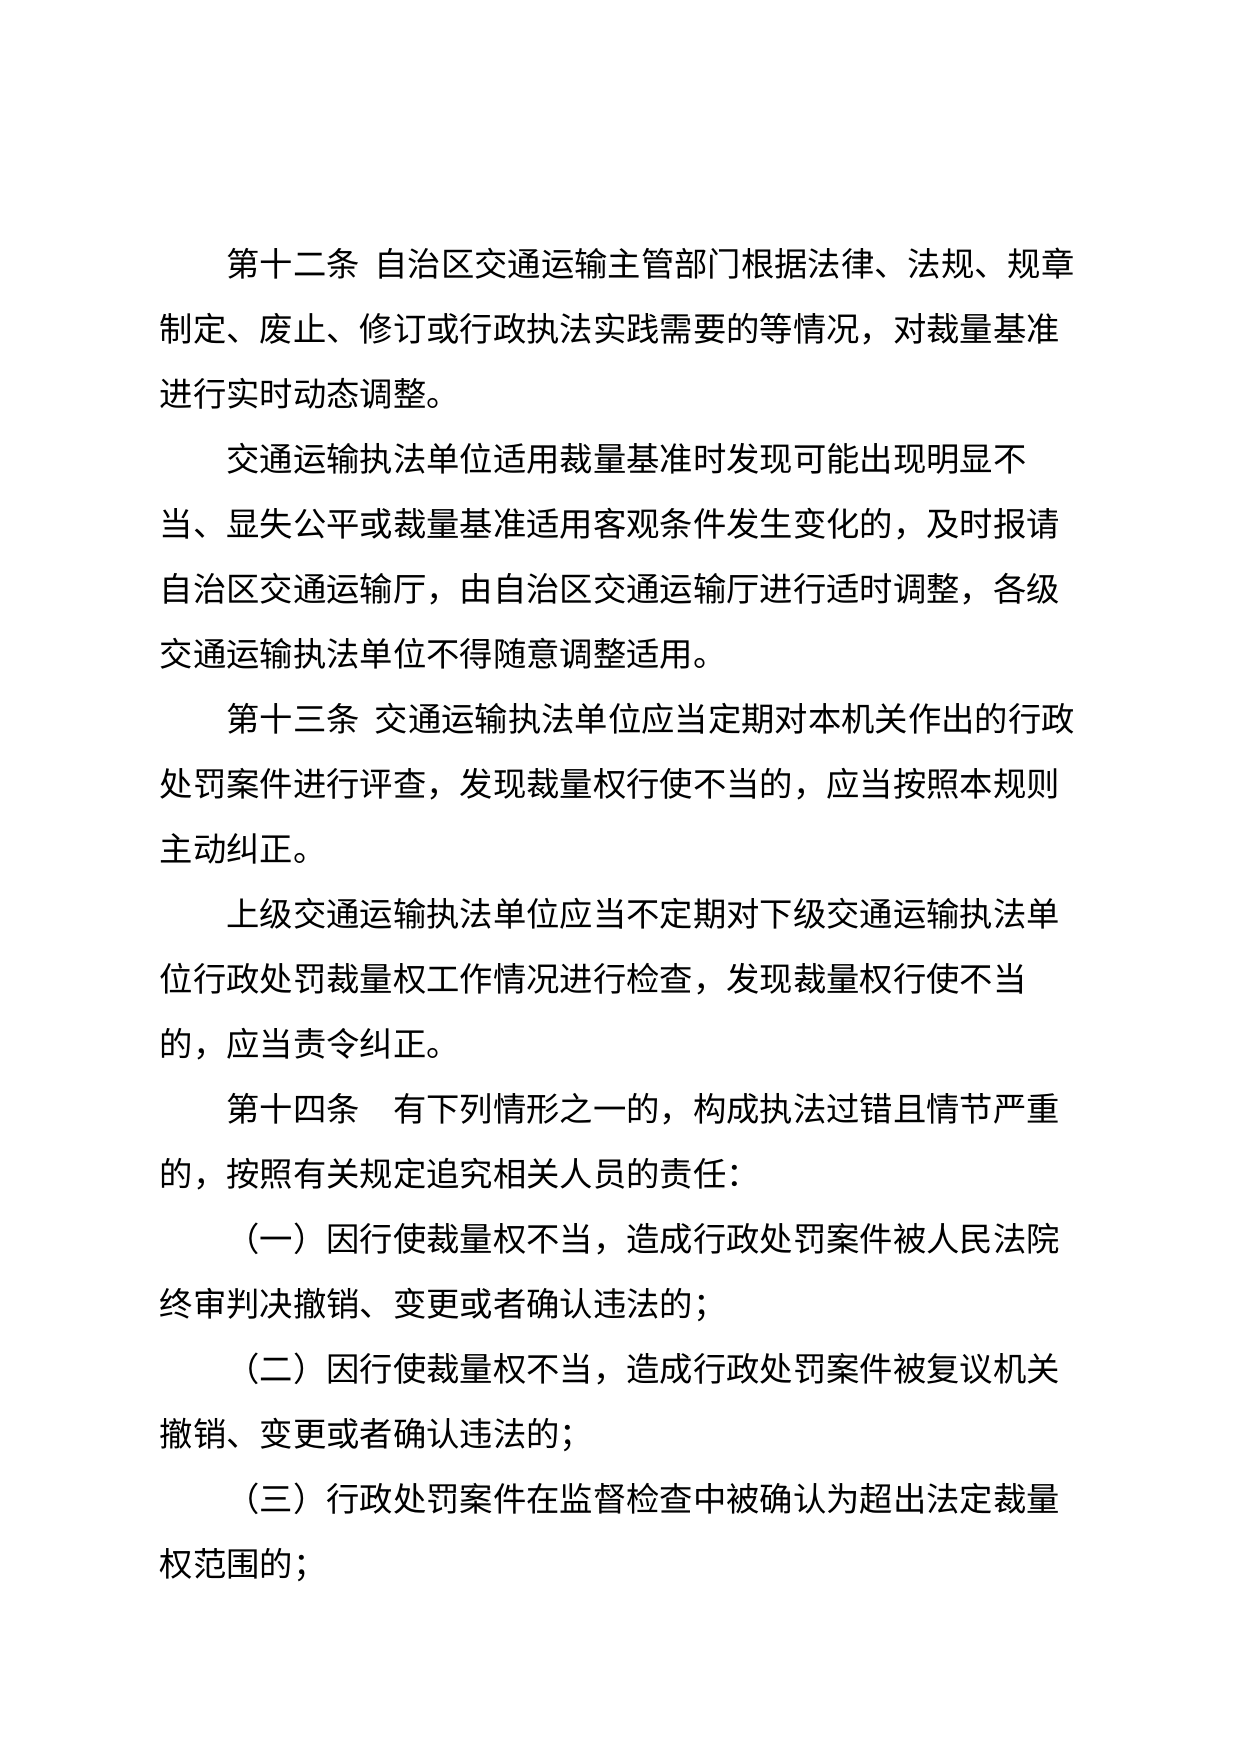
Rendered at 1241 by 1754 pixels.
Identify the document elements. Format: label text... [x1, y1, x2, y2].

text （一）因行使裁量权不当，造成行政处罚案件被人民法院终审判决撤销、变更或者确认违法的； [159, 1205, 1081, 1335]
text 第十三条 交通运输执法单位应当定期对本机关作出的行政处罚案件进行评查，发现裁量权行使不当的，应当按照本规则主动纠正。 [159, 685, 1081, 880]
text 交通运输执法单位适用裁量基准时发现可能出现明显不当、显失公平或裁量基准适用客观条件发生变化的，及时报请自治区交通运输厅，由自治区交通运输厅进行适时调整，各级交通运输执法单位不得随意调整适用。 [159, 425, 1081, 685]
text （二）因行使裁量权不当，造成行政处罚案件被复议机关撤销、变更或者确认违法的； [159, 1335, 1081, 1465]
text 第十四条 有下列情形之一的，构成执法过错且情节严重的，按照有关规定追究相关人员的责任： [159, 1075, 1081, 1205]
text （三）行政处罚案件在监督检查中被确认为超出法定裁量权范围的； [159, 1465, 1081, 1595]
text 上级交通运输执法单位应当不定期对下级交通运输执法单位行政处罚裁量权工作情况进行检查，发现裁量权行使不当的，应当责令纠正。 [159, 880, 1081, 1075]
list 第十二条 自治区交通运输主管部门根据法律、法规、规章制定、废止、修订或行政执法实践需要的等情况，对裁量基准进行实时动态调整。 [159, 230, 1081, 425]
